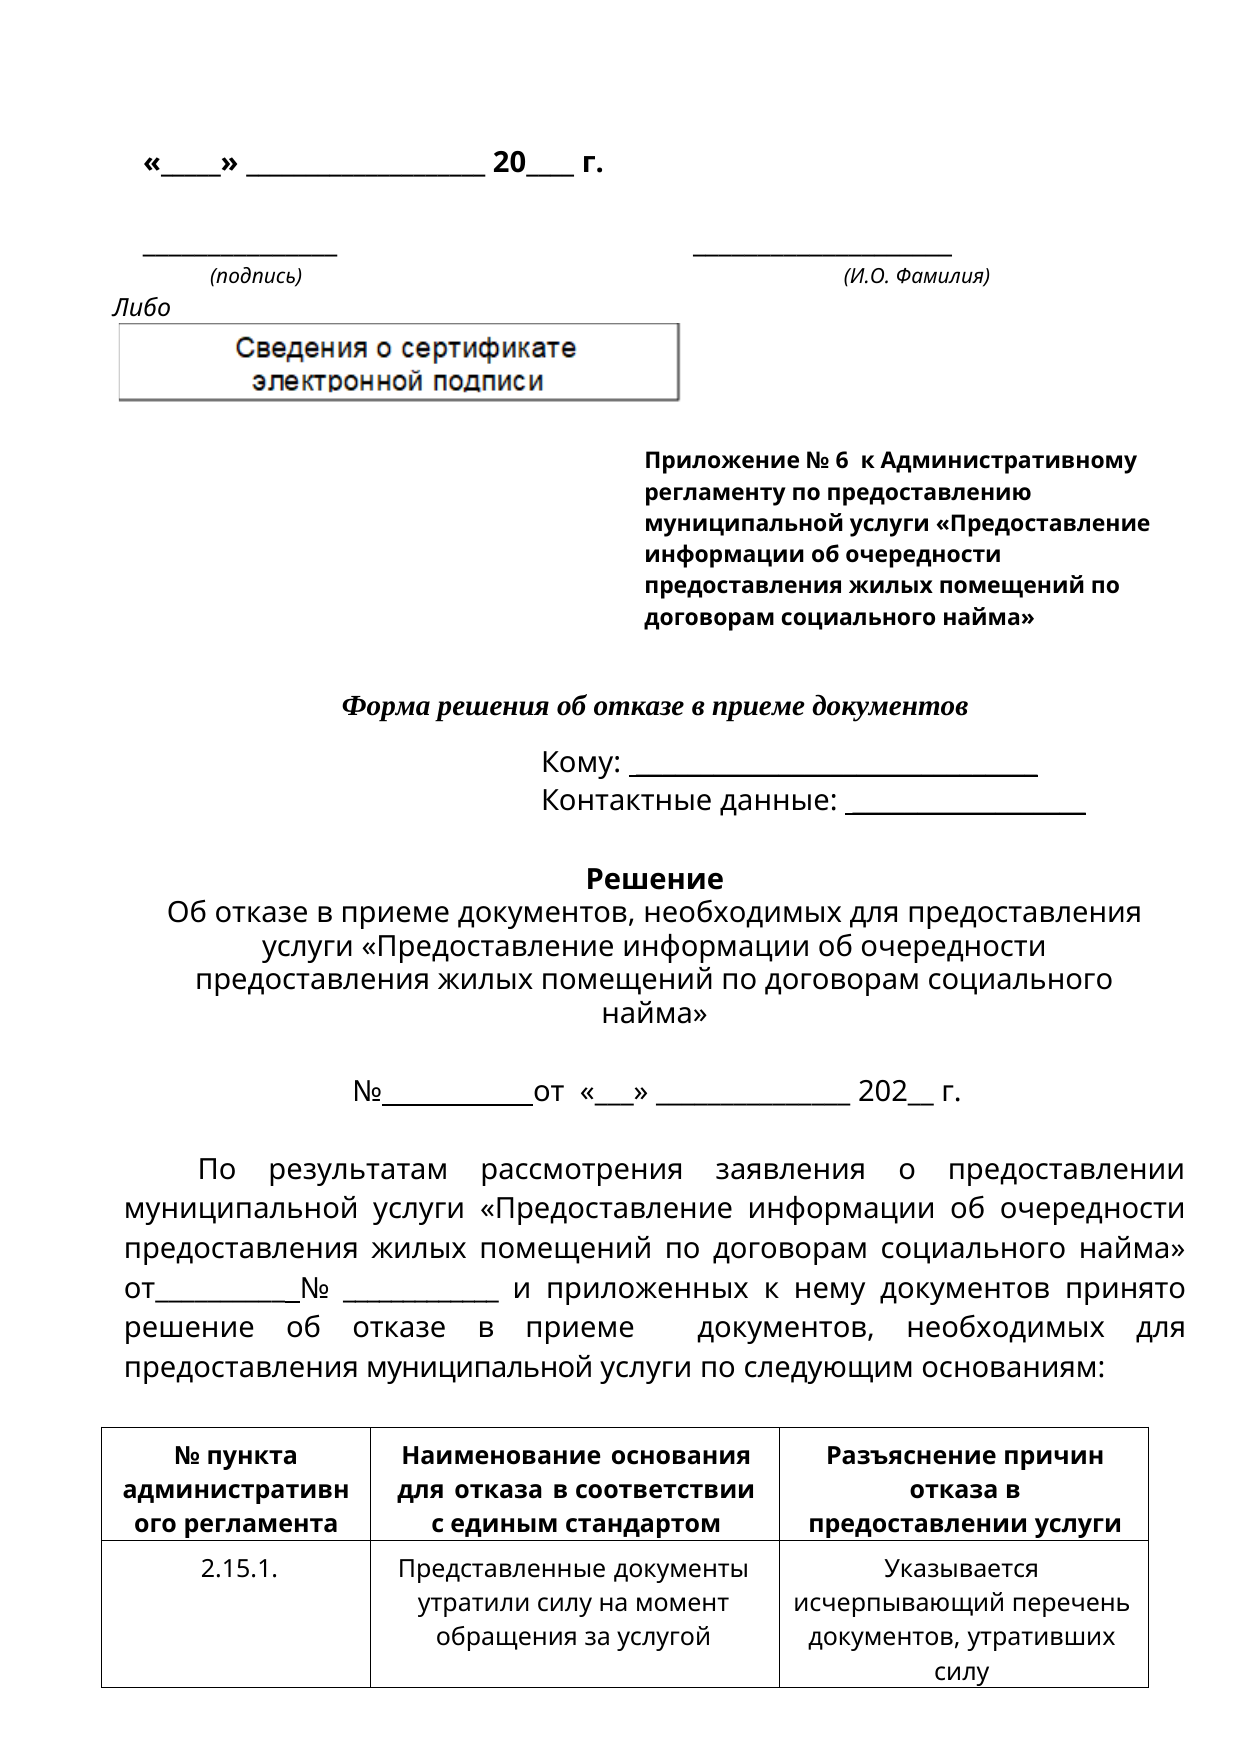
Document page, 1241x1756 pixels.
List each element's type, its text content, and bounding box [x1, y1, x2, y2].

table_cell 2.15.1. [102, 1541, 370, 1687]
text Кому: _______________________________ [541, 746, 1201, 780]
text Либо [112, 289, 1201, 323]
table_cell Указывается исчерпывающий перечень документов, утративших силу [780, 1541, 1148, 1687]
text (подпись) (И.О. Фамилия) [112, 261, 1201, 289]
text _______________ ____________________ [112, 221, 1201, 261]
table_header Наименование основания для отказа в соответствии с единым стандартом [371, 1428, 779, 1540]
text По результатам рассмотрения заявления о предоставлении муниципальной услуги «Предоставление информации об очередности предоставления жилых помещений по договорам социального найма» от__________ № _____________ и приложенных к нему документов принято решение об отказе в приеме документов, необходимых для предоставления муниципальной услуги по следующим основаниям: [124, 1148, 1186, 1386]
text № от «___» _______________ 202__ г. [113, 1070, 1201, 1110]
text Приложение № 6 к Административному регламенту по предоставлению муниципальной услуги «Предоставление информации об очередности предоставления жилых помещений по договорам социального найма» [644, 444, 1187, 632]
subtitle Форма решения об отказе в приеме документов [148, 688, 1162, 722]
table_header Разъяснение причин отказа в предоставлении услуги [780, 1428, 1148, 1540]
text «_____» ____________________ 20____ г. [112, 142, 1201, 181]
text Контактные данные: __________________ [541, 780, 1201, 819]
text Об отказе в приеме документов, необходимых для предоставления услуги «Предоставление информации об очередности предоставления жилых помещений по договорам социального найма» [147, 896, 1162, 1030]
table_cell Представленные документы утратили силу на момент обращения за услугой [371, 1541, 779, 1687]
text Решение [148, 862, 1162, 896]
picture [118, 323, 685, 405]
table_header № пункта административного регламента [102, 1428, 370, 1540]
